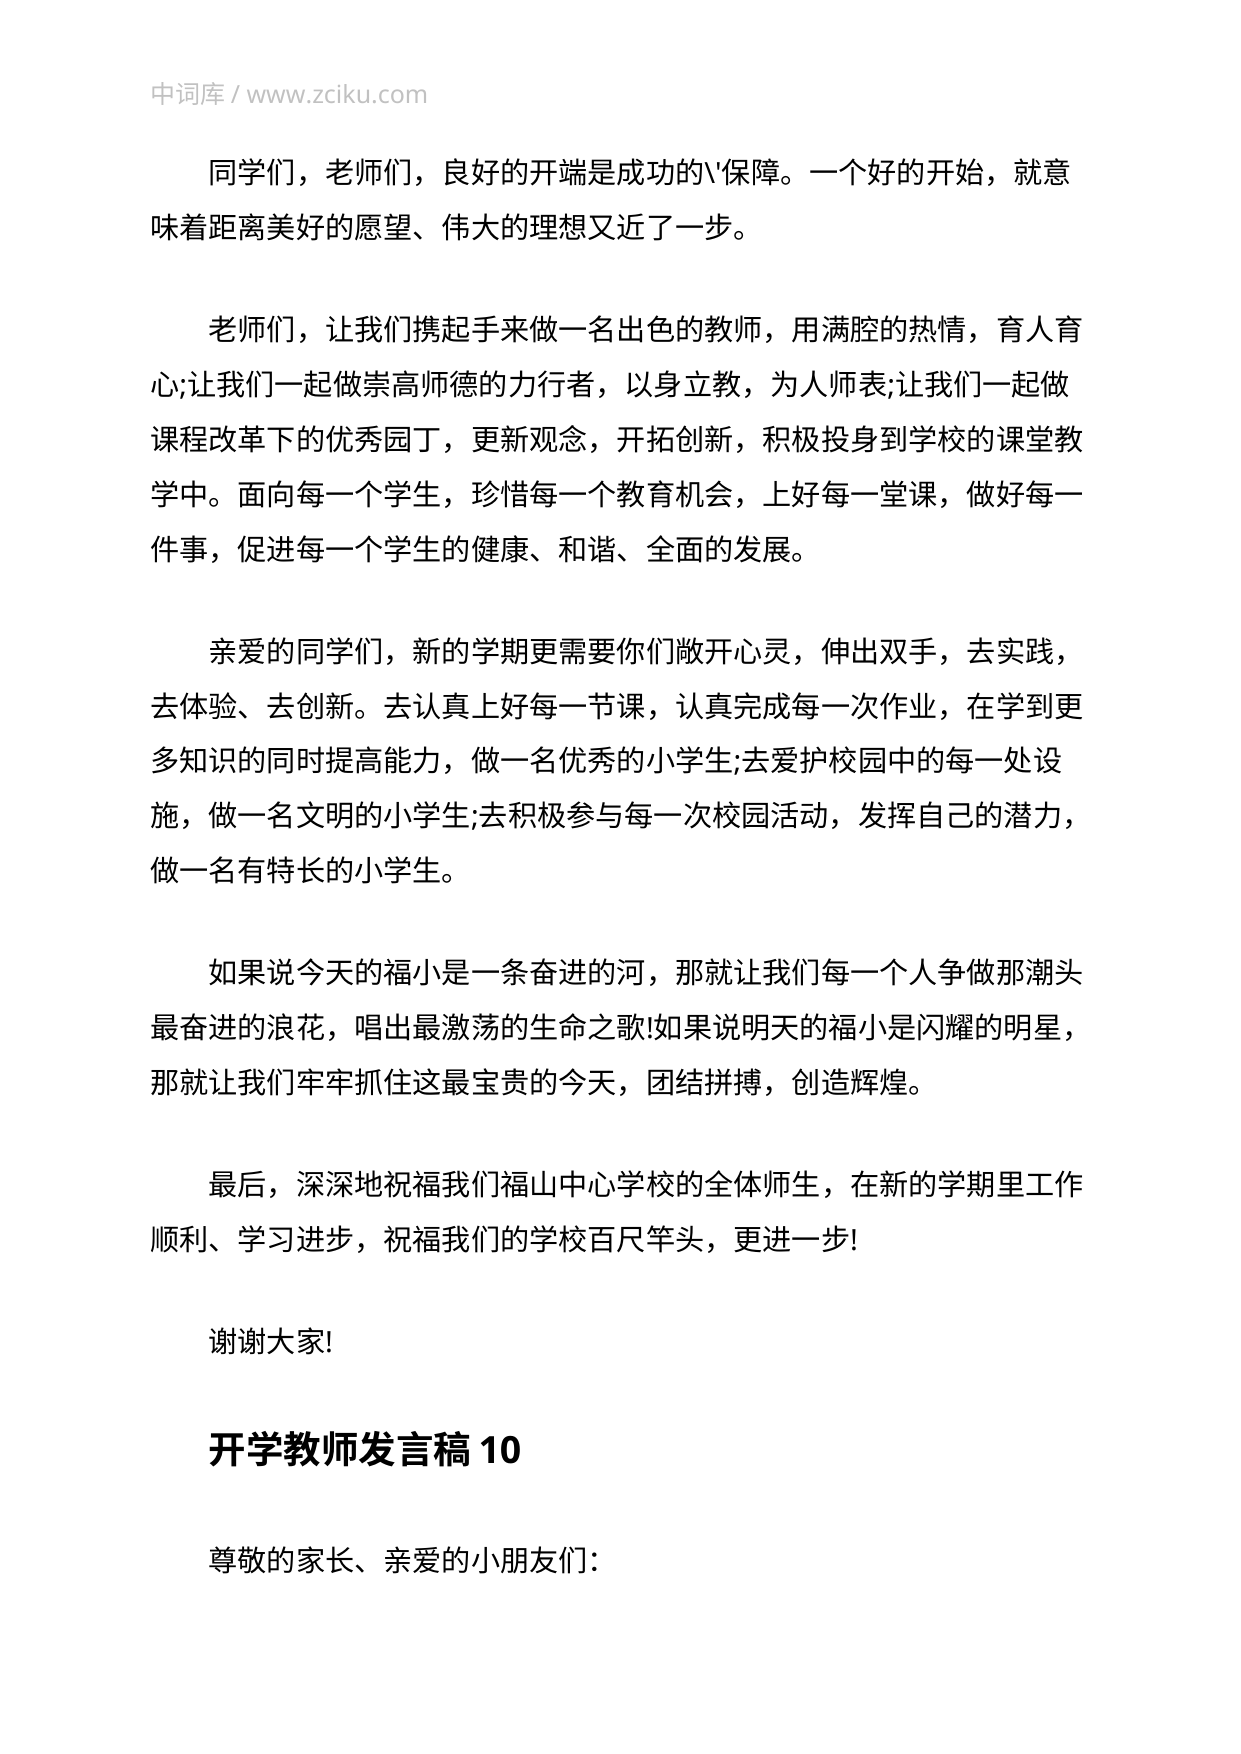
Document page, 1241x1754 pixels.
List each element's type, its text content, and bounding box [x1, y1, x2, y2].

text 开学教师发言稿10 [150, 1420, 1090, 1475]
text 亲爱的同学们，新的学期更需要你们敞开心灵，伸出双手，去实践，去体验、去创新。去认真上好每一节课，认真完成每一次作业，在学到更多知识的同时提高能力，做一名优秀的小学生;去爱护校园中的每一处设施，做一名文明的小学生;去积极参与每一次校园活动，发挥自己的潜力，做一名有特长的小学生。 [150, 628, 1090, 890]
text 尊敬的家长、亲爱的小朋友们： [150, 1538, 1090, 1580]
text 最后，深深地祝福我们福山中心学校的全体师生，在新的学期里工作顺利、学习进步，祝福我们的学校百尺竿头，更进一步! [150, 1161, 1090, 1259]
text 如果说今天的福小是一条奋进的河，那就让我们每一个人争做那潮头最奋进的浪花，唱出最激荡的生命之歌!如果说明天的福小是闪耀的明星，那就让我们牢牢抓住这最宝贵的今天，团结拼搏，创造辉煌。 [150, 950, 1090, 1102]
text 同学们，老师们，良好的开端是成功的\'保障。一个好的开始，就意味着距离美好的愿望、伟大的理想又近了一步。 [150, 150, 1090, 247]
text 老师们，让我们携起手来做一名出色的教师，用满腔的热情，育人育心;让我们一起做崇高师德的力行者，以身立教，为人师表;让我们一起做课程改革下的优秀园丁，更新观念，开拓创新，积极投身到学校的课堂教学中。面向每一个学生，珍惜每一个教育机会，上好每一堂课，做好每一件事，促进每一个学生的健康、和谐、全面的发展。 [150, 307, 1090, 569]
text 谢谢大家! [150, 1318, 1090, 1361]
